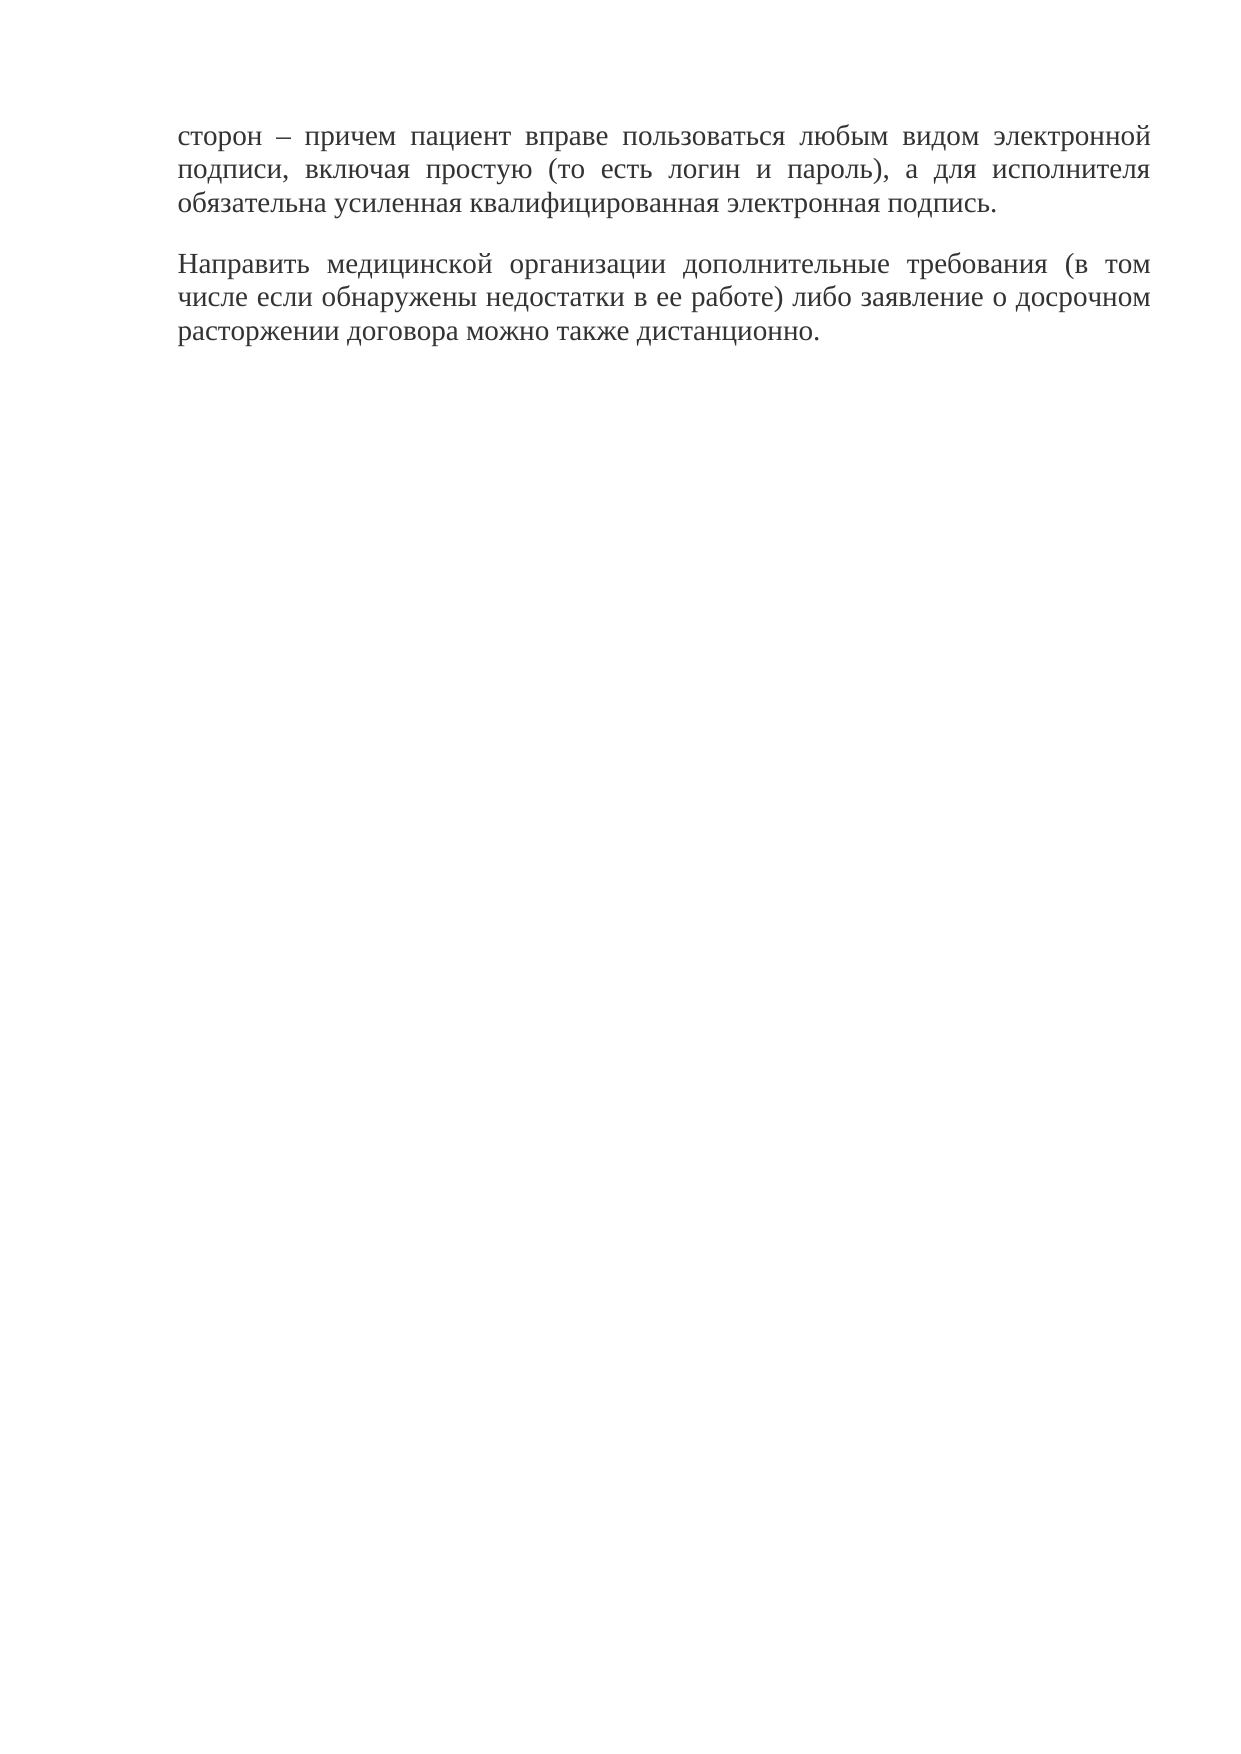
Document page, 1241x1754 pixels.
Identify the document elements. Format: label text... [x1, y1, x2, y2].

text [177, 118, 1152, 219]
text Направить медицинской организации дополнительные требования (в том числе если обнаружены недостатки в ее работе) либо заявление о досрочном расторжении договора можно также дистанционно. [177, 246, 1152, 346]
